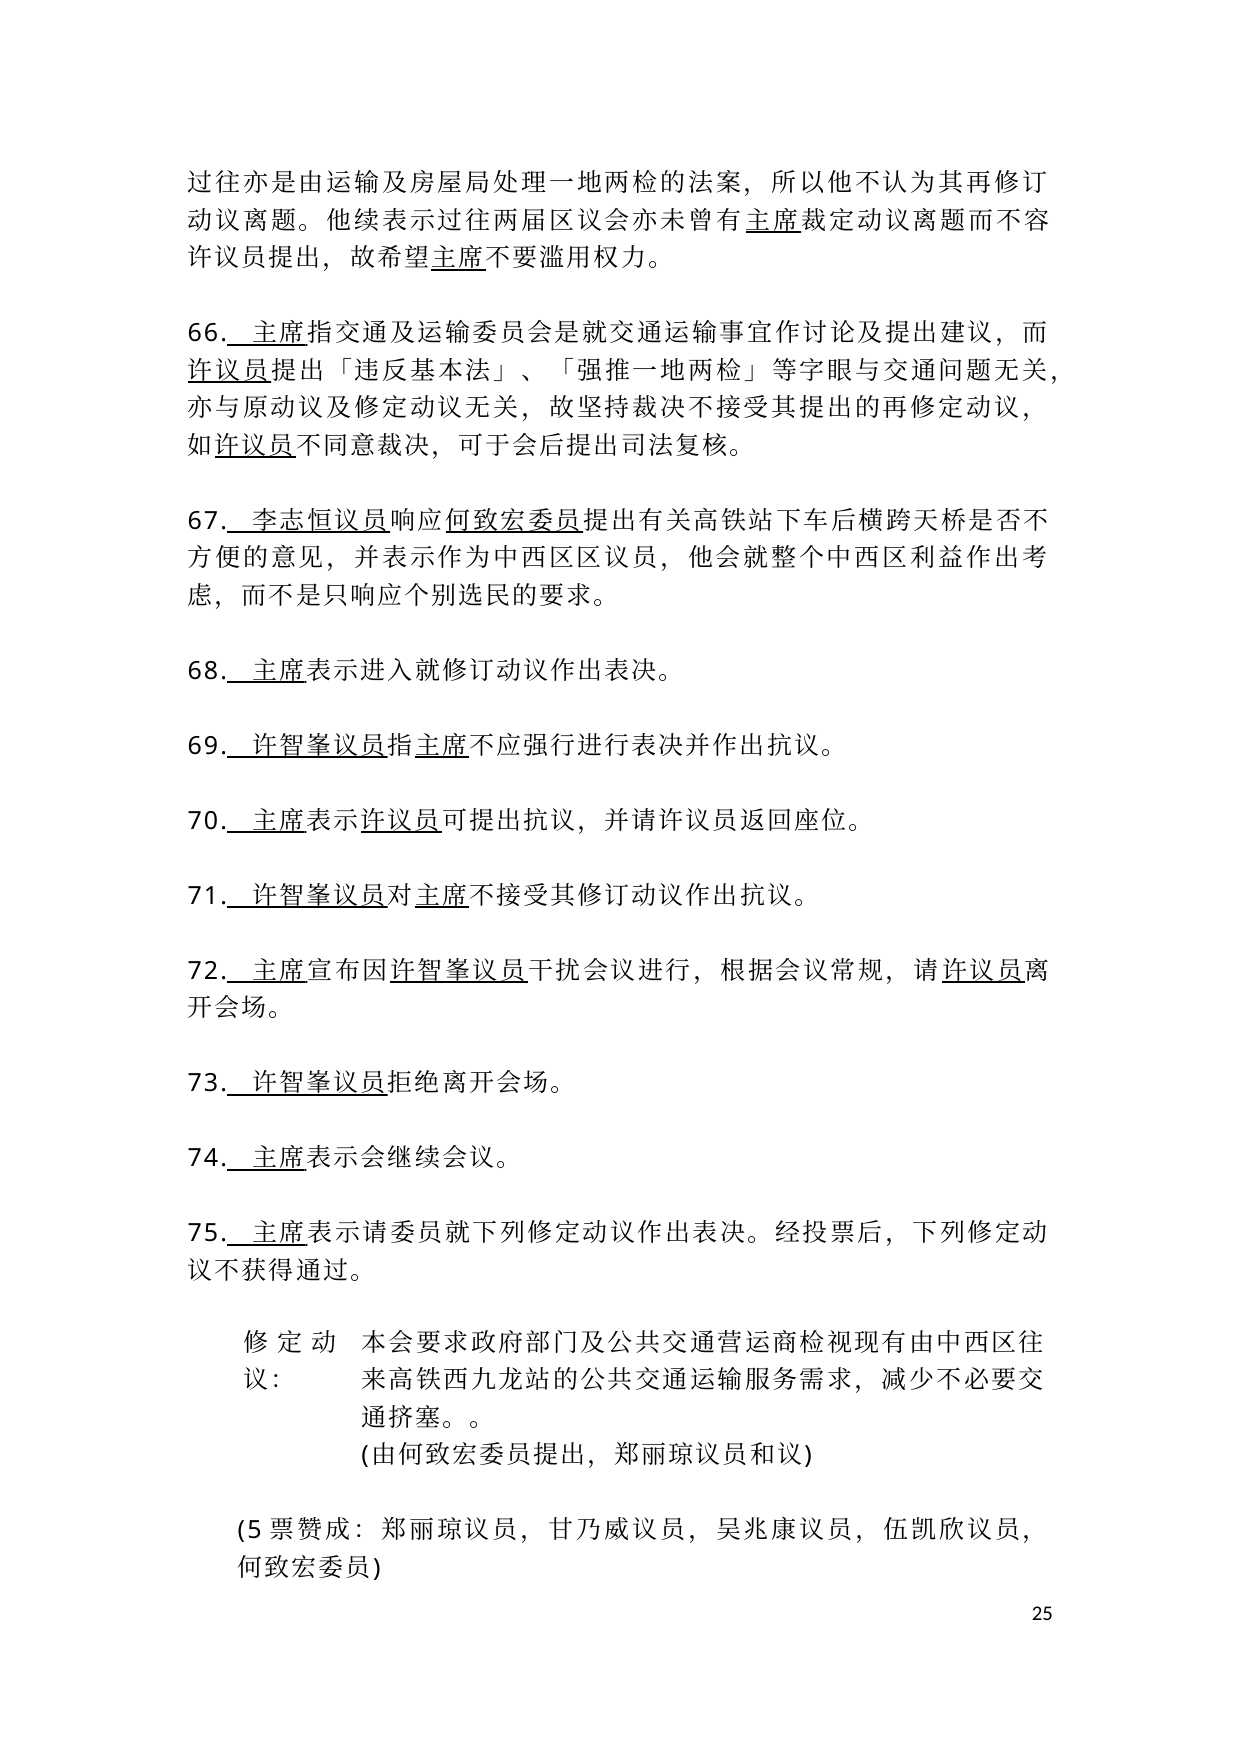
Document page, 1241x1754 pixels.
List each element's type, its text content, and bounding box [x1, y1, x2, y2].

list 许智峯议员拒绝离开会场。 [187, 1062, 1050, 1100]
list 许智峯议员对主席不接受其修订动议作出抗议。 [187, 875, 1050, 912]
table_header 本会要求政府部门及公共交通营运商检视现有由中西区往来高铁西九龙站的公共交通运输服务需求，减少不必要交通挤塞。。 (由何致宏委员提出，郑丽琼议员和议) [350, 1321, 1059, 1509]
list 许智峯议员指主席不应强行进行表决并作出抗议。 [187, 725, 1050, 762]
list 主席表示请委员就下列修定动议作出表决。经投票后，下列修定动议不获得通过。 [187, 1212, 1050, 1287]
list 主席指交通及运输委员会是就交通运输事宜作讨论及提出建议，而许议员提出「违反基本法」、「强推一地两检」等字眼与交通问题无关，亦与原动议及修定动议无关，故坚持裁决不接受其提出的再修定动议，如许议员不同意裁决，可于会后提出司法复核。 [187, 312, 1050, 462]
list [187, 162, 1050, 275]
list 李志恒议员响应何致宏委员提出有关高铁站下车后横跨天桥是否不方便的意见，并表示作为中西区区议员，他会就整个中西区利益作出考虑，而不是只响应个别选民的要求。 [187, 500, 1050, 612]
list 主席表示许议员可提出抗议，并请许议员返回座位。 [187, 800, 1050, 837]
list 主席宣布因许智峯议员干扰会议进行，根据会议常规，请许议员离开会场。 [187, 950, 1050, 1025]
table_header 修定动议： [232, 1321, 350, 1509]
list 主席表示会继续会议。 [187, 1137, 1050, 1175]
list 主席表示进入就修订动议作出表决。 [187, 650, 1050, 687]
text (5票赞成：郑丽琼议员，甘乃威议员，吴兆康议员，伍凯欣议员，何致宏委员) [237, 1509, 1049, 1584]
